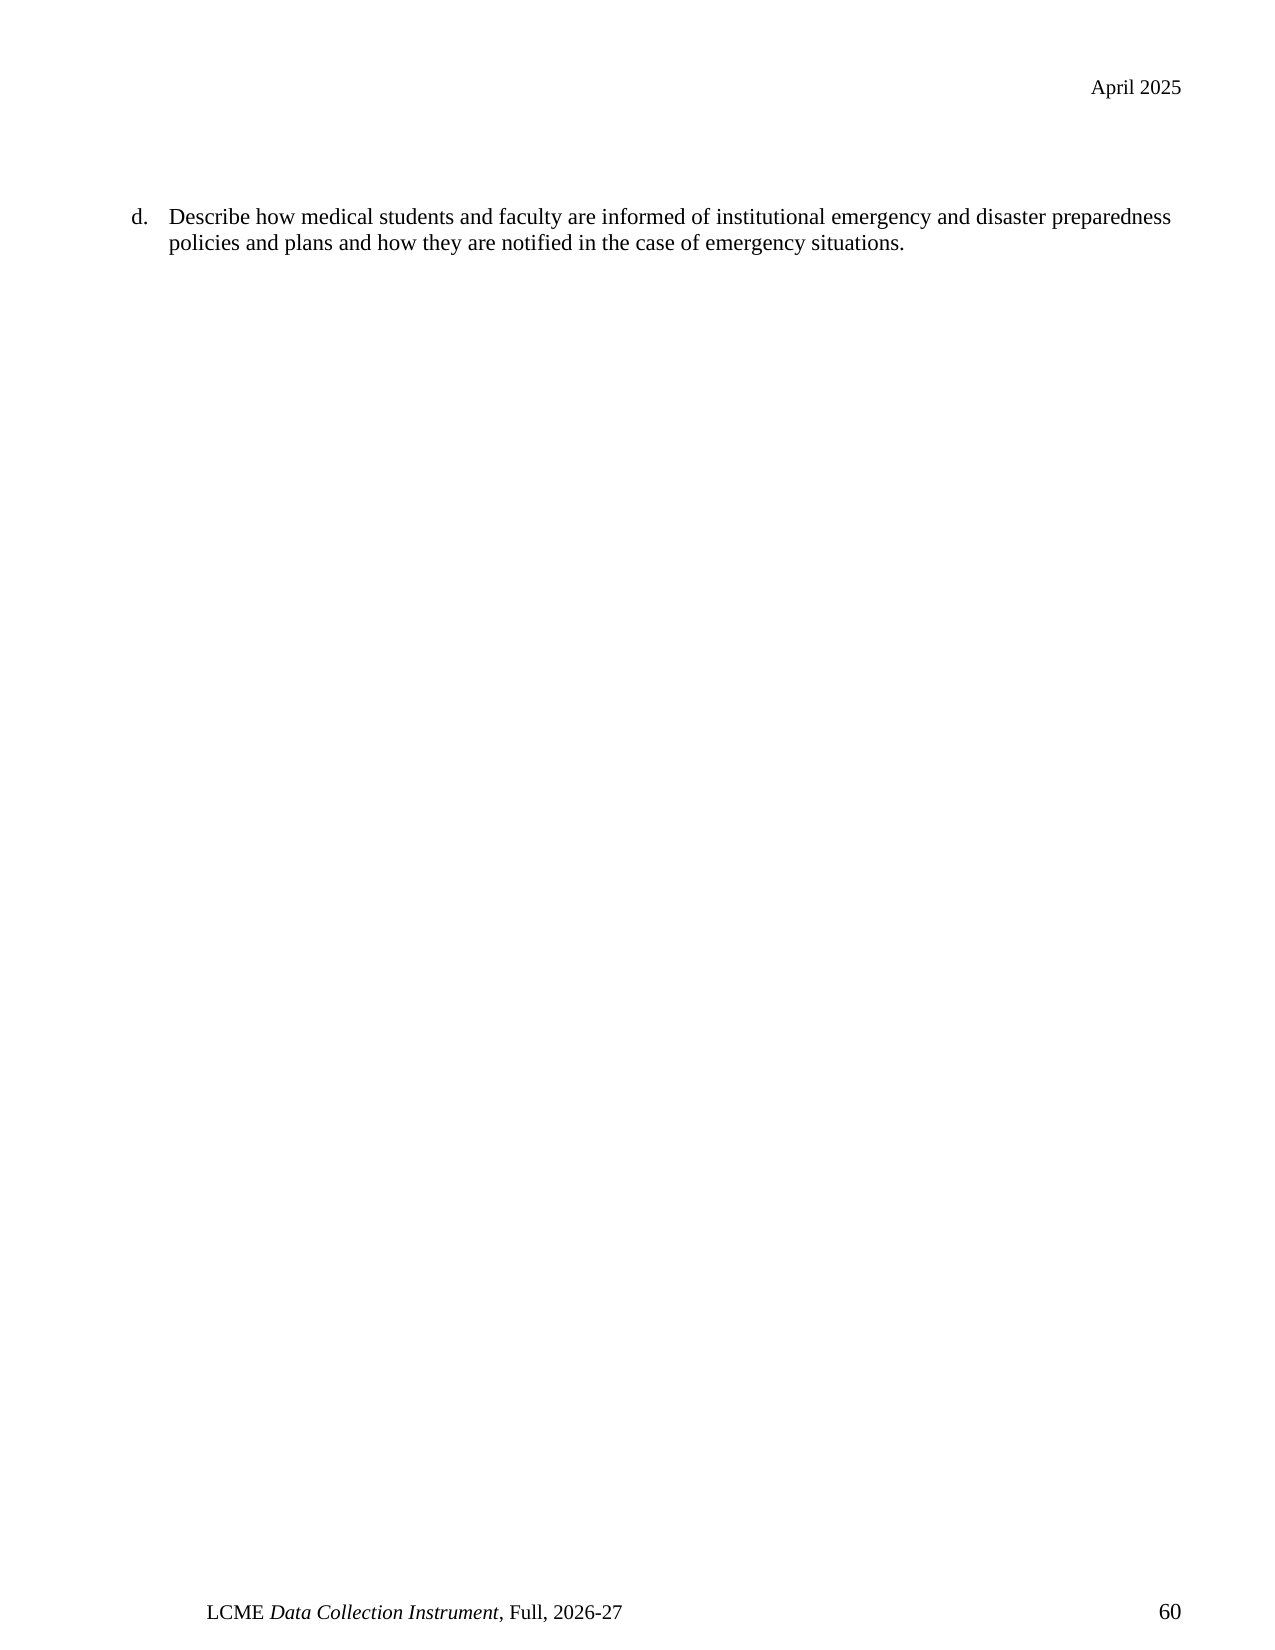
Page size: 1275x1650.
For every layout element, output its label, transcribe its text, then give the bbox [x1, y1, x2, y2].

text d. Describe how medical students and faculty are informed of institutional emergency and disaster preparedness policies and plans and how they are notified in the case of emergency situations. [131, 203, 1181, 255]
